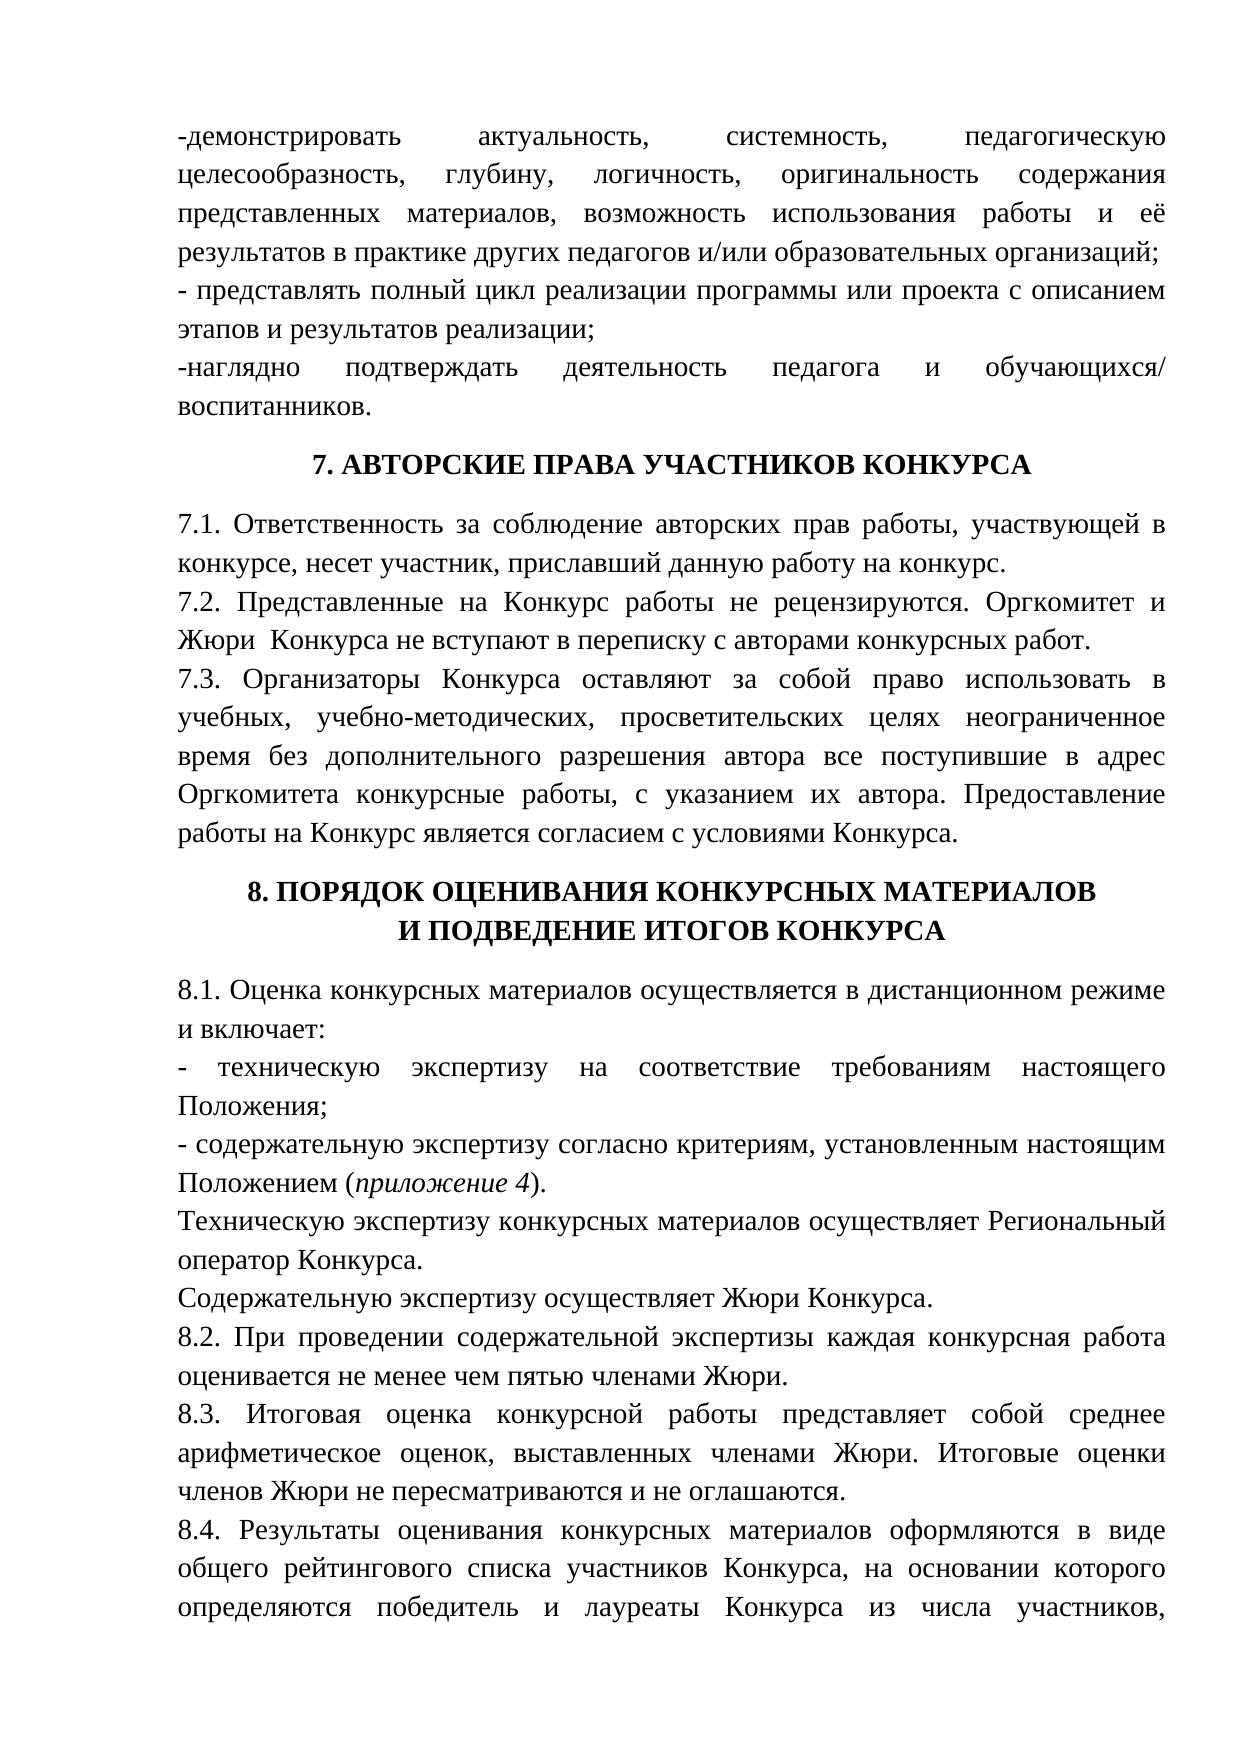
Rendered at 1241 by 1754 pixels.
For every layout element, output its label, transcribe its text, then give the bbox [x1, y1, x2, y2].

text -демонстрировать актуальность, системность, педагогическую целесообразность, глубину, логичность, оригинальность содержания представленных материалов, возможность использования работы и её результатов в практике других педагогов и/или образовательных организаций; [177, 118, 1167, 267]
text 7. АВТОРСКИЕ ПРАВА УЧАСТНИКОВ КОНКУРСА [177, 447, 1167, 481]
text 8.2. При проведении содержательной экспертизы каждая конкурсная работа оценивается не менее чем пятью членами Жюри. [177, 1319, 1167, 1391]
text - представлять полный цикл реализации программы или проекта с описанием этапов и результатов реализации; [177, 272, 1167, 344]
text 7.1. Ответственность за соблюдение авторских прав работы, участвующей в конкурсе, несет участник, приславший данную работу на конкурс. [177, 507, 1167, 579]
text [177, 1512, 1167, 1622]
text - техническую экспертизу на соответствие требованиям настоящего Положения; [177, 1049, 1167, 1121]
text -наглядно подтверждать деятельность педагога и обучающихся/ воспитанников. [177, 349, 1167, 421]
text Содержательную экспертизу осуществляет Жюри Конкурса. [177, 1281, 1167, 1314]
text 7.3. Организаторы Конкурса оставляют за собой право использовать в учебных, учебно-методических, просветительских целях неограниченное время без дополнительного разрешения автора все поступившие в адрес Оргкомитета конкурсные работы, с указанием их автора. Предоставление работы на Конкурс является согласием с условиями Конкурса. [177, 661, 1167, 848]
text 7.2. Представленные на Конкурс работы не рецензируются. Оргкомитет и Жюри Конкурса не вступают в переписку с авторами конкурсных работ. [177, 584, 1167, 656]
text 8.1. Оценка конкурсных материалов осуществляется в дистанционном режиме и включает: [177, 972, 1167, 1044]
text 8. ПОРЯДОК ОЦЕНИВАНИЯ КОНКУРСНЫХ МАТЕРИАЛОВ [177, 874, 1167, 908]
text Техническую экспертизу конкурсных материалов осуществляет Региональный оператор Конкурса. [177, 1203, 1167, 1276]
text И ПОДВЕДЕНИЕ ИТОГОВ КОНКУРСА [177, 913, 1167, 946]
text - содержательную экспертизу согласно критериям, установленным настоящим Положением (приложение 4). [177, 1126, 1167, 1198]
text 8.3. Итоговая оценка конкурсной работы представляет собой среднее арифметическое оценок, выставленных членами Жюри. Итоговые оценки членов Жюри не пересматриваются и не оглашаются. [177, 1396, 1167, 1507]
